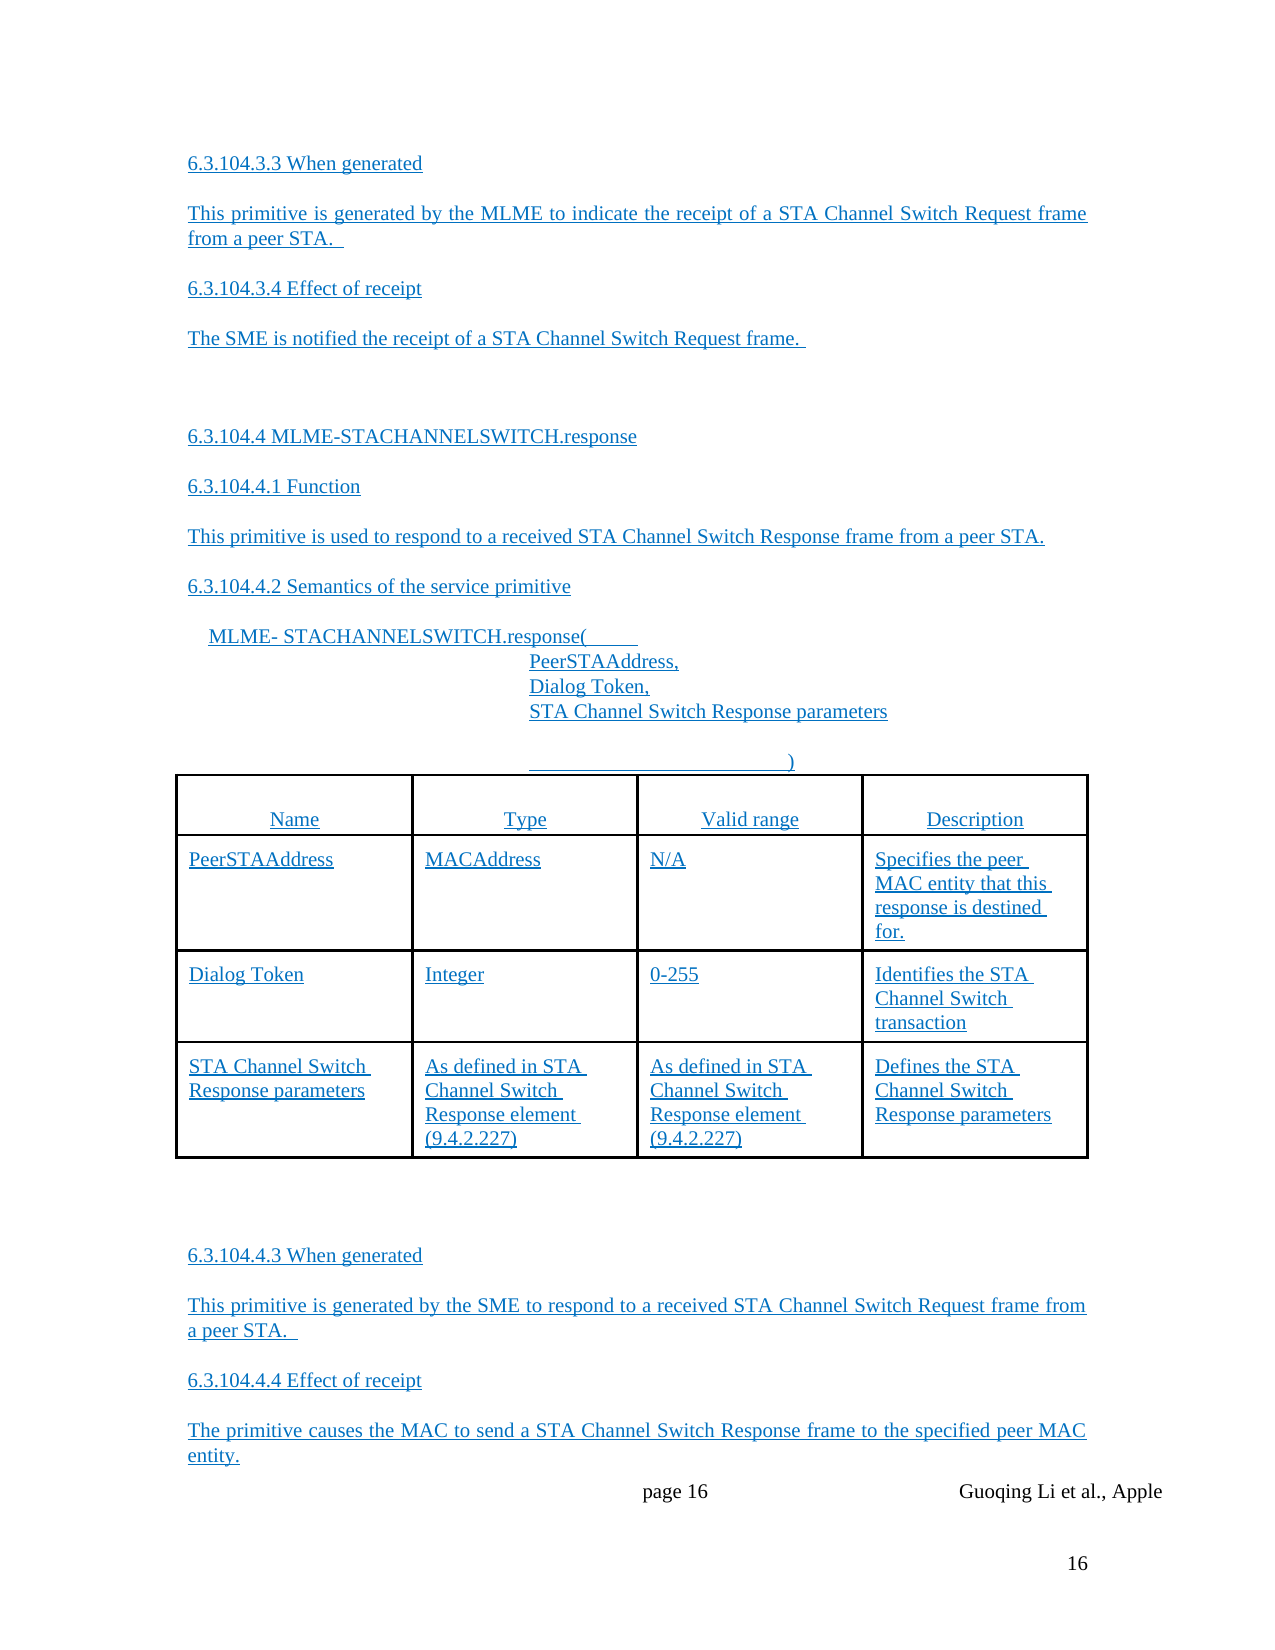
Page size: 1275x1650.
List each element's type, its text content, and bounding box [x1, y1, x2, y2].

text 6.3.104.4.2 Semantics of the service primitive [187, 573, 1087, 598]
table_cell Dialog Token [178, 952, 411, 1041]
text PeerSTAAddress, [529, 648, 1087, 673]
text 6.3.104.3.3 When generated [187, 150, 1087, 175]
text This primitive is generated by the SME to respond to a received STA Channel Switch Request frame from a peer STA. [187, 1315, 1087, 1342]
table_cell PeerSTAAddress [178, 836, 411, 949]
text This primitive is generated by the MLME to indicate the receipt of a STA Channel Switch Request frame from a peer STA. [187, 223, 1087, 250]
table_cell As defined in STA Channel Switch Response element (9.4.2.227) [639, 1043, 861, 1156]
table_cell N/A [639, 836, 861, 949]
text This primitive is used to respond to a received STA Channel Switch Response frame from a peer STA. [187, 523, 1087, 548]
table_cell STA Channel Switch Response parameters [178, 1043, 411, 1156]
table_header Description [864, 776, 1086, 833]
text MLME- STACHANNELSWITCH.response( [208, 623, 1087, 648]
text 6.3.104.4.3 When generated [187, 1242, 1087, 1267]
table_header Type [414, 776, 636, 833]
text This primitive is generated by the MLME to indicate the receipt of a STA Channel Switch Request frame from a peer STA. [187, 200, 1087, 222]
table_cell Identifies the STA Channel Switch transaction [864, 952, 1086, 1041]
table_header Name [178, 776, 411, 833]
text This primitive is generated by the SME to respond to a received STA Channel Switch Request frame from a peer STA. [187, 1292, 1087, 1314]
text The primitive causes the MAC to send a STA Channel Switch Response frame to the specified peer MAC entity. [187, 1440, 1087, 1467]
text STA Channel Switch Response parameters [529, 698, 1087, 723]
text 6.3.104.3.4 Effect of receipt [187, 275, 1087, 300]
text Dialog Token, [529, 673, 1087, 698]
text 6.3.104.4 MLME-STACHANNELSWITCH.response [187, 423, 1087, 448]
text ) [529, 748, 1087, 773]
table_cell Integer [414, 952, 636, 1041]
table_cell 0-255 [639, 952, 861, 1041]
text The SME is notified the receipt of a STA Channel Switch Request frame. [187, 325, 1087, 350]
text The primitive causes the MAC to send a STA Channel Switch Response frame to the specified peer MAC entity. [187, 1417, 1087, 1439]
table_cell MACAddress [414, 836, 636, 949]
table_cell As defined in STA Channel Switch Response element (9.4.2.227) [414, 1043, 636, 1156]
text 6.3.104.4.4 Effect of receipt [187, 1367, 1087, 1392]
table_cell Defines the STA Channel Switch Response parameters [864, 1043, 1086, 1156]
text 6.3.104.4.1 Function [187, 473, 1087, 498]
table_header Valid range [639, 776, 861, 833]
table_cell Specifies the peer MAC entity that this response is destined for. [864, 836, 1086, 949]
